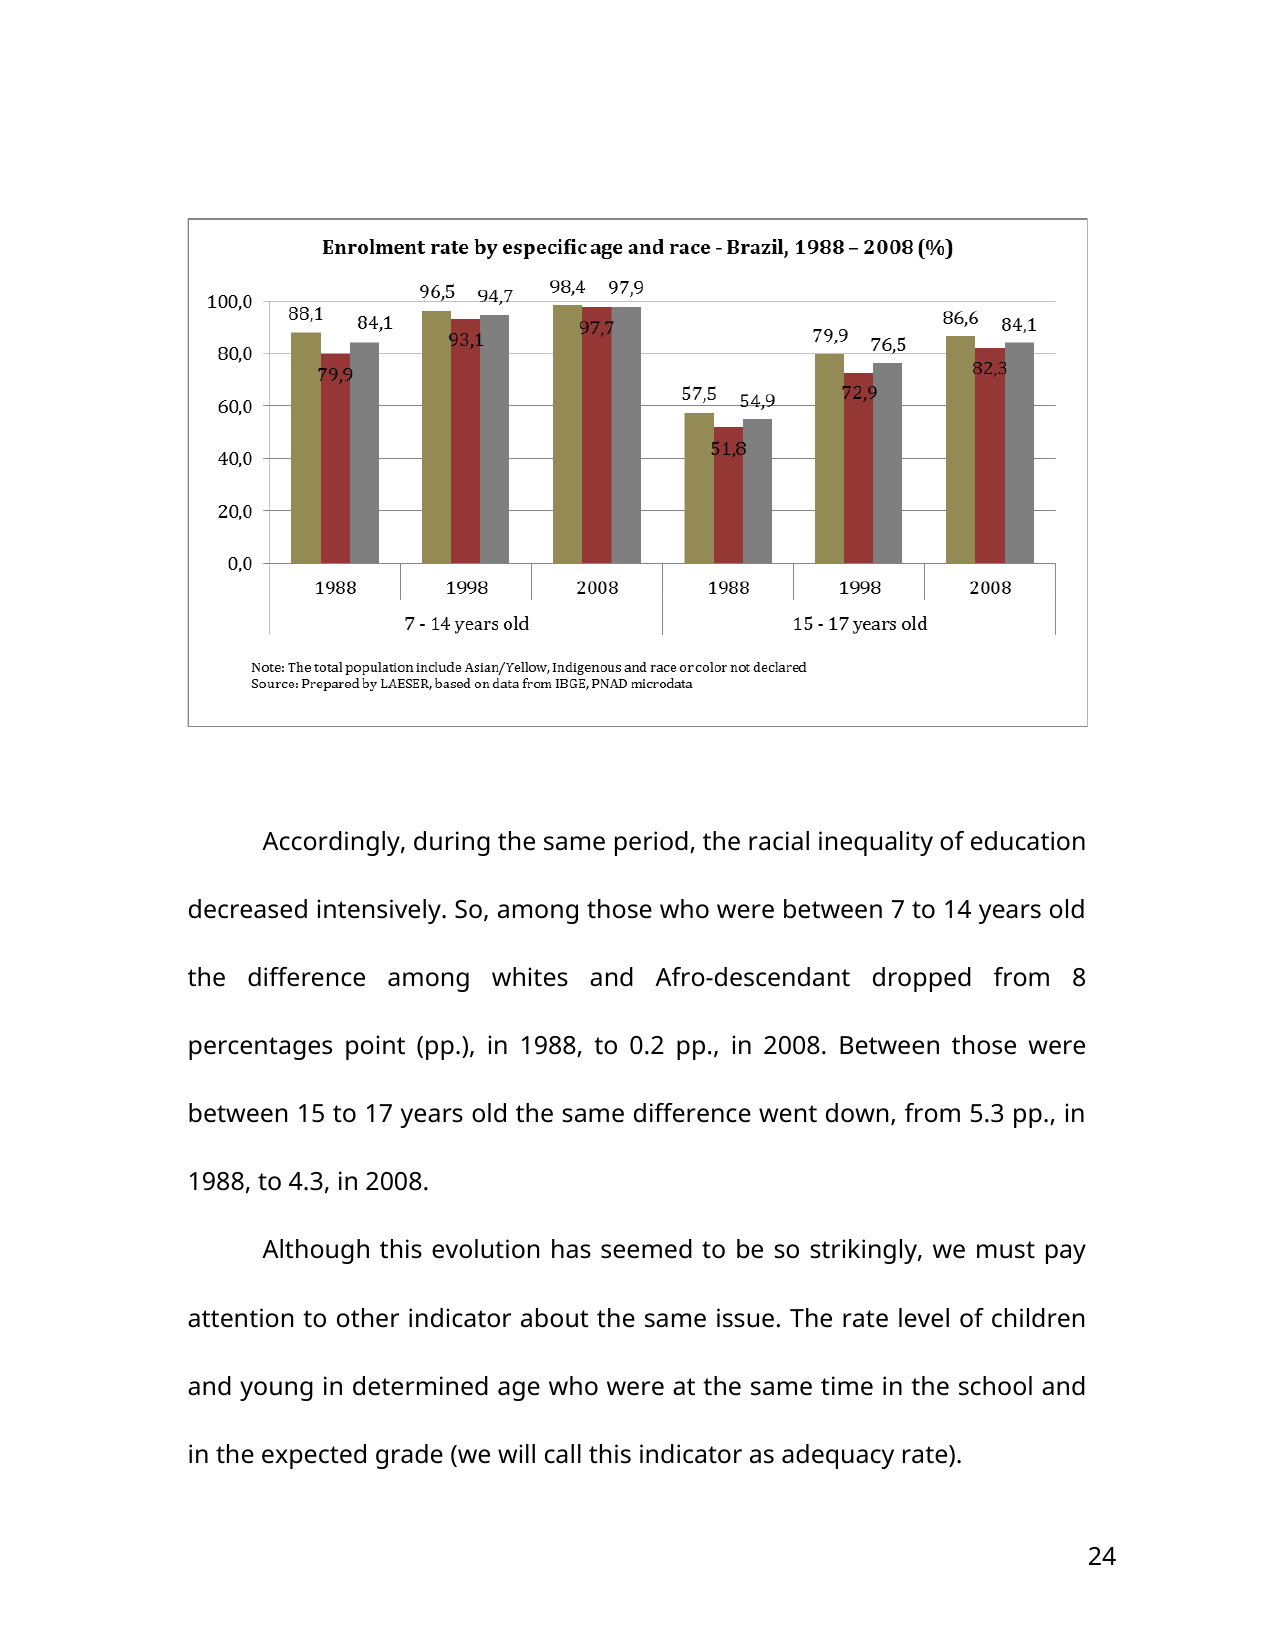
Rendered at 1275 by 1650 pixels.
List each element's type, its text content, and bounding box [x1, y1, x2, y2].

picture [187, 218, 1088, 727]
text Accordingly, during the same period, the racial inequality of education decreased intensively. So, among those who were between 7 to 14 years old the difference among whites and Afro-descendant dropped from 8 percentages point (pp.), in 1988, to 0.2 pp., in 2008. Between those were between 15 to 17 years old the same difference went down, from 5.3 pp., in 1988, to 4.3, in 2008. [187, 823, 1087, 1198]
text Although this evolution has seemed to be so strikingly, we must pay attention to other indicator about the same issue. The rate level of children and young in determined age who were at the same time in the school and in the expected grade (we will call this indicator as adequacy rate). [187, 1232, 1087, 1471]
